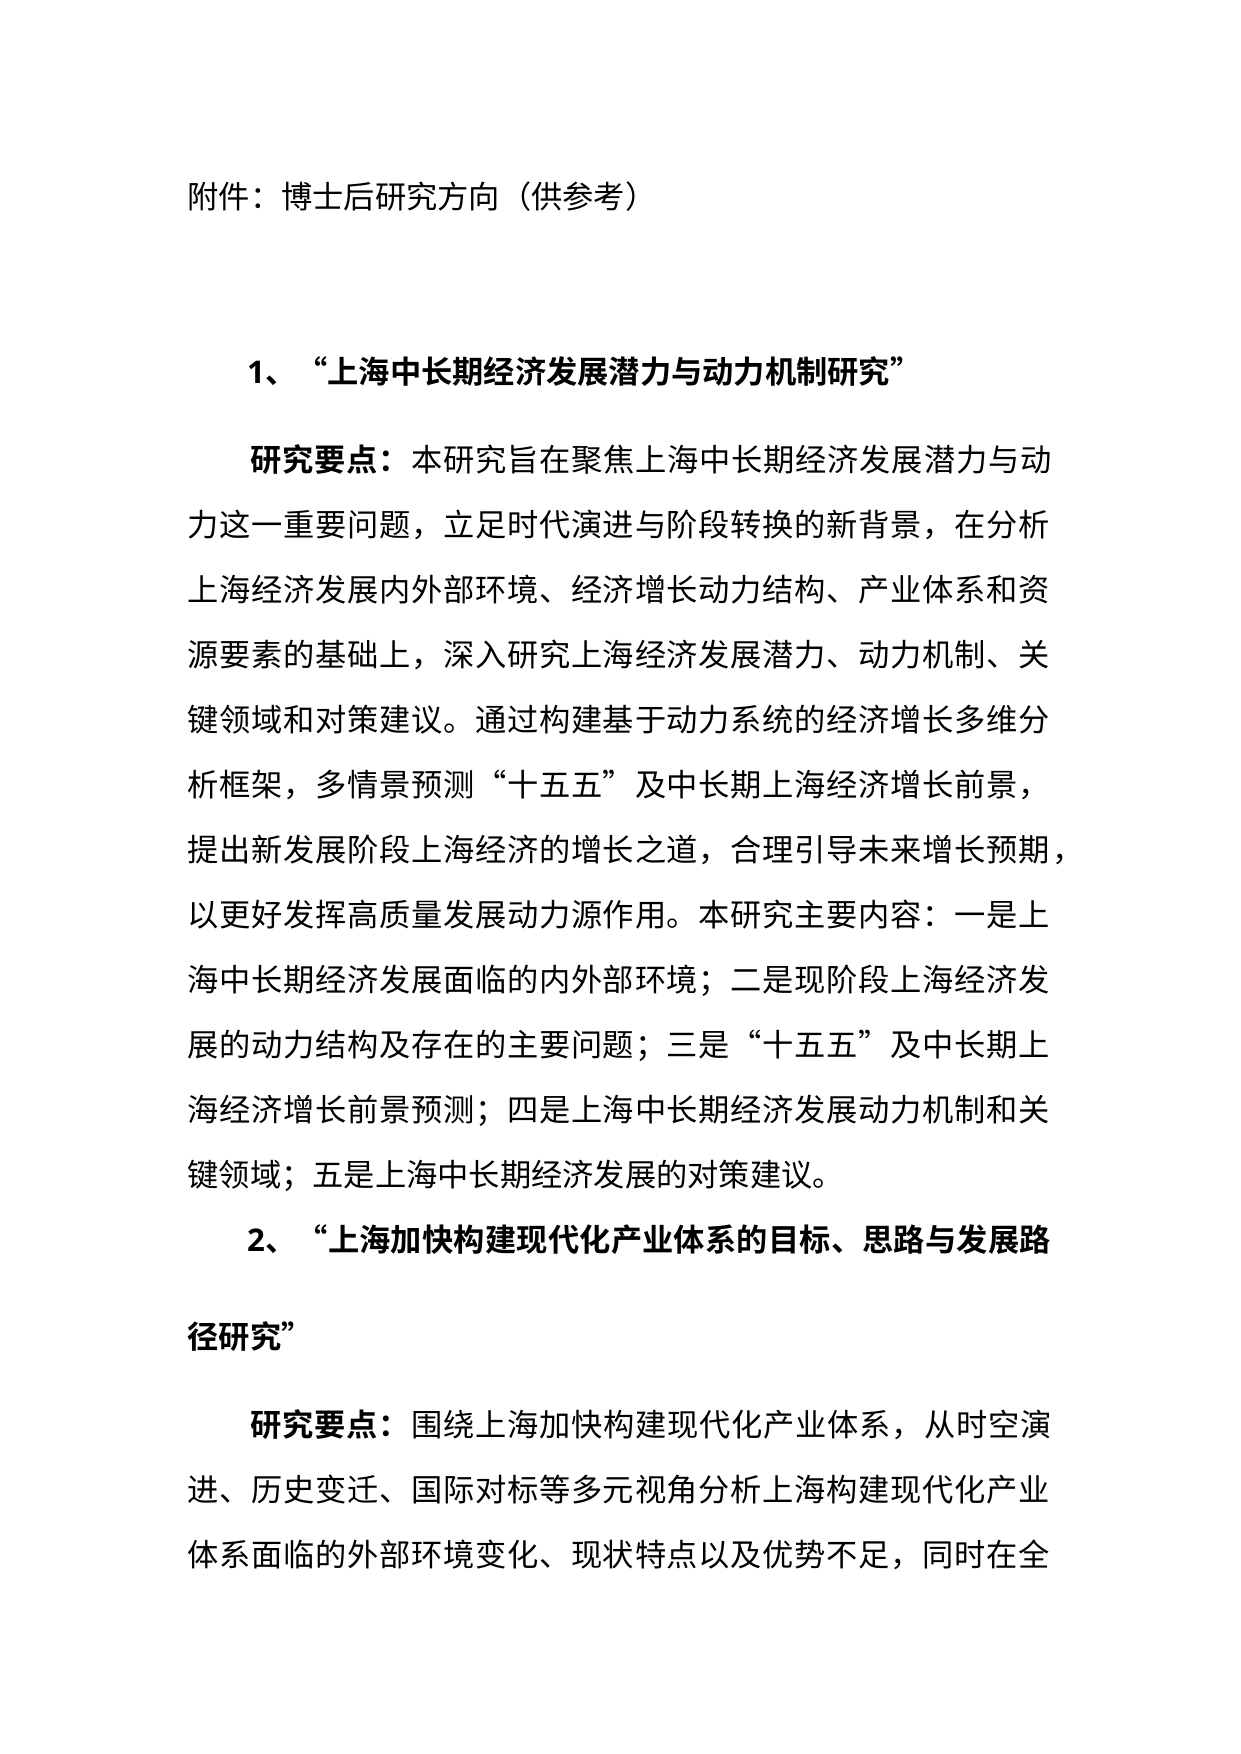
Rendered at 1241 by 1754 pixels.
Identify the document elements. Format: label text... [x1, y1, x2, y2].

text 研究要点：本研究旨在聚焦上海中长期经济发展潜力与动力这一重要问题，立足时代演进与阶段转换的新背景，在分析上海经济发展内外部环境、经济增长动力结构、产业体系和资源要素的基础上，深入研究上海经济发展潜力、动力机制、关键领域和对策建议。通过构建基于动力系统的经济增长多维分析框架，多情景预测“十五五”及中长期上海经济增长前景，提出新发展阶段上海经济的增长之道，合理引导未来增长预期，以更好发挥高质量发展动力源作用。本研究主要内容：一是上海中长期经济发展面临的内外部环境；二是现阶段上海经济发展的动力结构及存在的主要问题；三是“十五五”及中长期上海经济增长前景预测；四是上海中长期经济发展动力机制和关键领域；五是上海中长期经济发展的对策建议。 [187, 425, 1053, 1205]
text 1、“上海中长期经济发展潜力与动力机制研究” [187, 337, 1053, 402]
text 2、“上海加快构建现代化产业体系的目标、思路与发展路径研究” [187, 1205, 1053, 1367]
text 附件：博士后研究方向（供参考） [187, 162, 1053, 227]
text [187, 1390, 1053, 1585]
